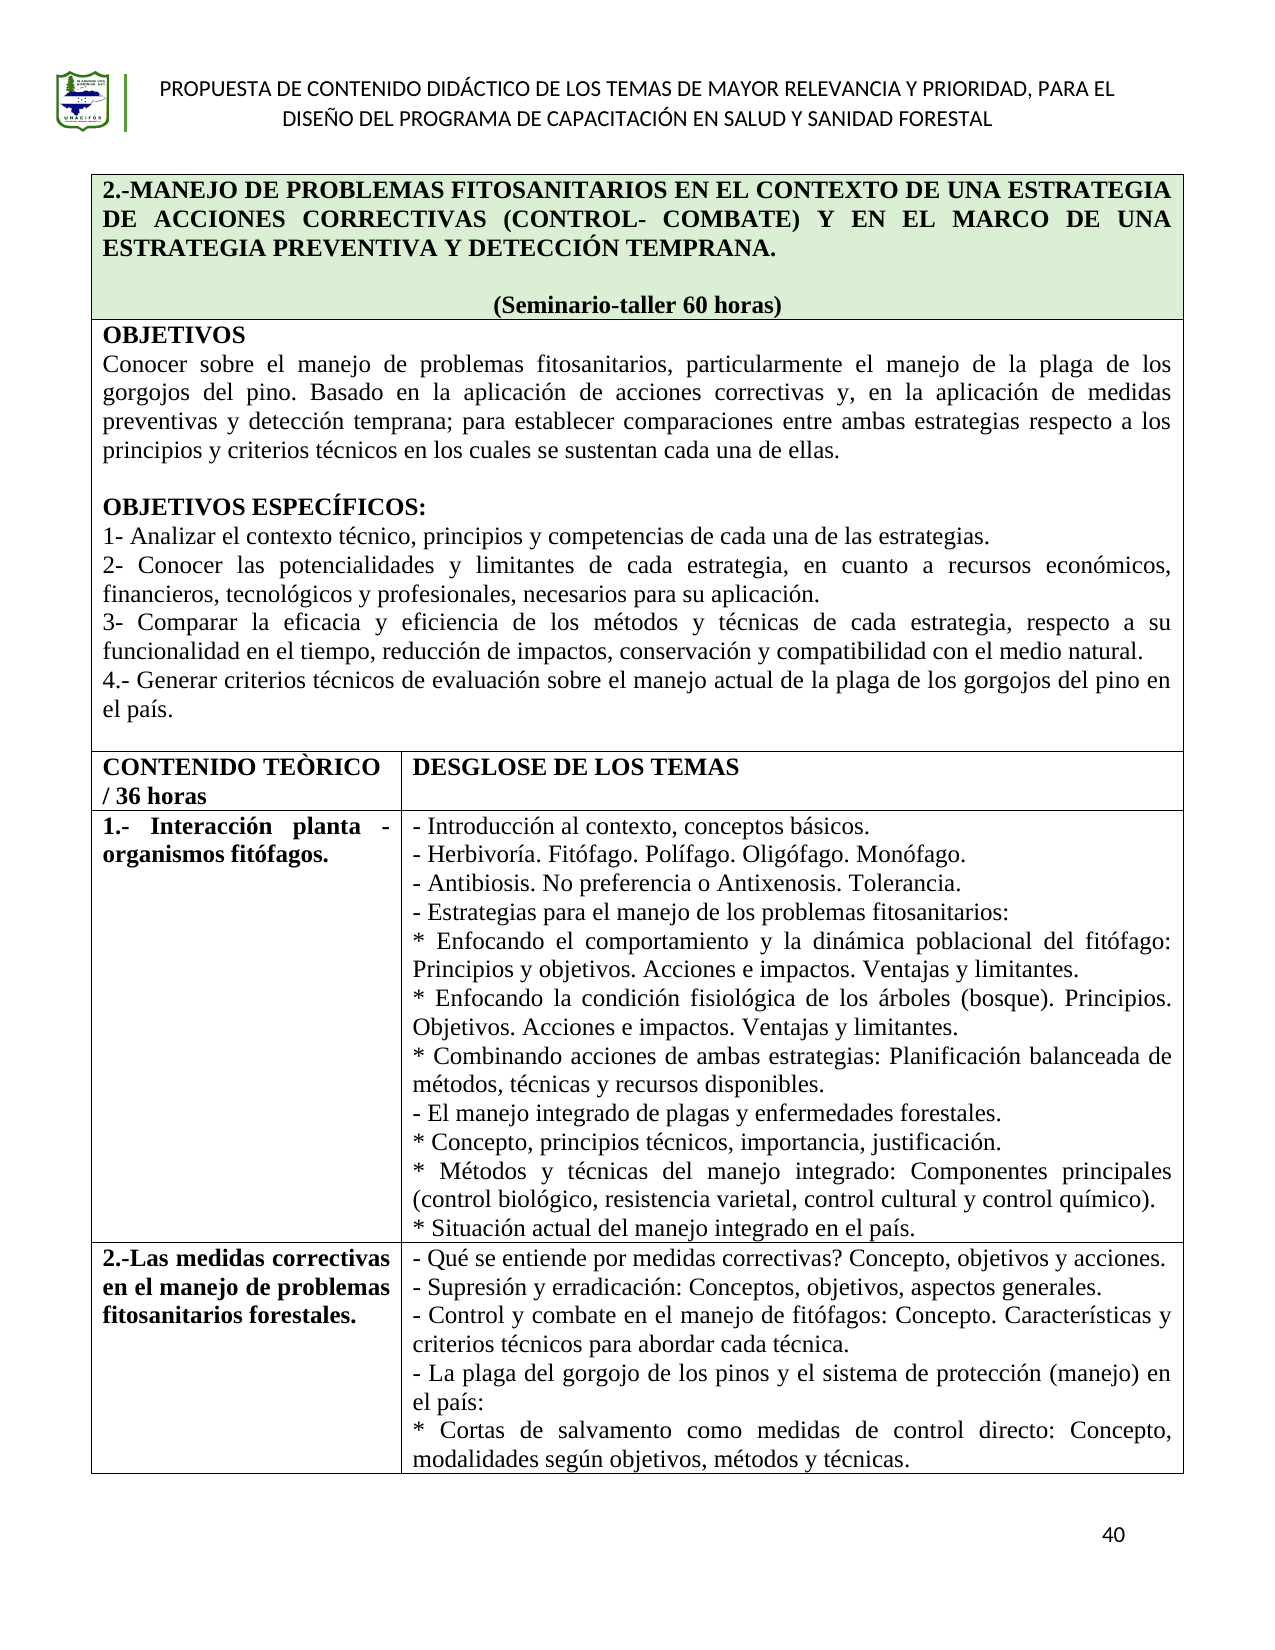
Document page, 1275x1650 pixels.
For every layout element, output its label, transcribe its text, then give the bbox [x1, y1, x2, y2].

table_cell 2.-Las medidas correctivas en el manejo de problemas fitosanitarios forestales. [92, 1243, 401, 1473]
table_cell 1.- Interacción planta - organismos fitófagos. [92, 811, 401, 1242]
picture [50, 70, 113, 134]
table_cell - Introducción al contexto, conceptos básicos. - Herbivoría. Fitófago. Polífago. Oligófago. Monófago. - Antibiosis. No preferencia o Antixenosis. Tolerancia. - Estrategias para el manejo de los problemas fitosanitarios: * Enfocando el comportamiento y la dinámica poblacional del fitófago: Principios y objetivos. Acciones e impactos. Ventajas y limitantes. * Enfocando la condición fisiológica de los árboles (bosque). Principios. Objetivos. Acciones e impactos. Ventajas y limitantes. * Combinando acciones de ambas estrategias: Planificación balanceada de métodos, técnicas y recursos disponibles. - El manejo integrado de plagas y enfermedades forestales. * Concepto, principios técnicos, importancia, justificación. * Métodos y técnicas del manejo integrado: Componentes principales (control biológico, resistencia varietal, control cultural y control químico). * Situación actual del manejo integrado en el país. [402, 811, 1183, 1242]
table_cell CONTENIDO TEÒRICO / 36 horas [92, 752, 401, 810]
table_cell OBJETIVOS Conocer sobre el manejo de problemas fitosanitarios, particularmente el manejo de la plaga de los gorgojos del pino. Basado en la aplicación de acciones correctivas y, en la aplicación de medidas preventivas y detección temprana; para establecer comparaciones entre ambas estrategias respecto a los principios y criterios técnicos en los cuales se sustentan cada una de ellas. OBJETIVOS ESPECÍFICOS: 1- Analizar el contexto técnico, principios y competencias de cada una de las estrategias. 2- Conocer las potencialidades y limitantes de cada estrategia, en cuanto a recursos económicos, financieros, tecnológicos y profesionales, necesarios para su aplicación. 3- Comparar la eficacia y eficiencia de los métodos y técnicas de cada estrategia, respecto a su funcionalidad en el tiempo, reducción de impactos, conservación y compatibilidad con el medio natural. 4.- Generar criterios técnicos de evaluación sobre el manejo actual de la plaga de los gorgojos del pino en el país. [92, 320, 1183, 751]
table_header 2.-MANEJO DE PROBLEMAS FITOSANITARIOS EN EL CONTEXTO DE UNA ESTRATEGIA DE ACCIONES CORRECTIVAS (CONTROL- COMBATE) Y EN EL MARCO DE UNA ESTRATEGIA PREVENTIVA Y DETECCIÓN TEMPRANA. (Seminario-taller 60 horas) [92, 175, 1183, 319]
table_cell DESGLOSE DE LOS TEMAS [402, 752, 1183, 810]
